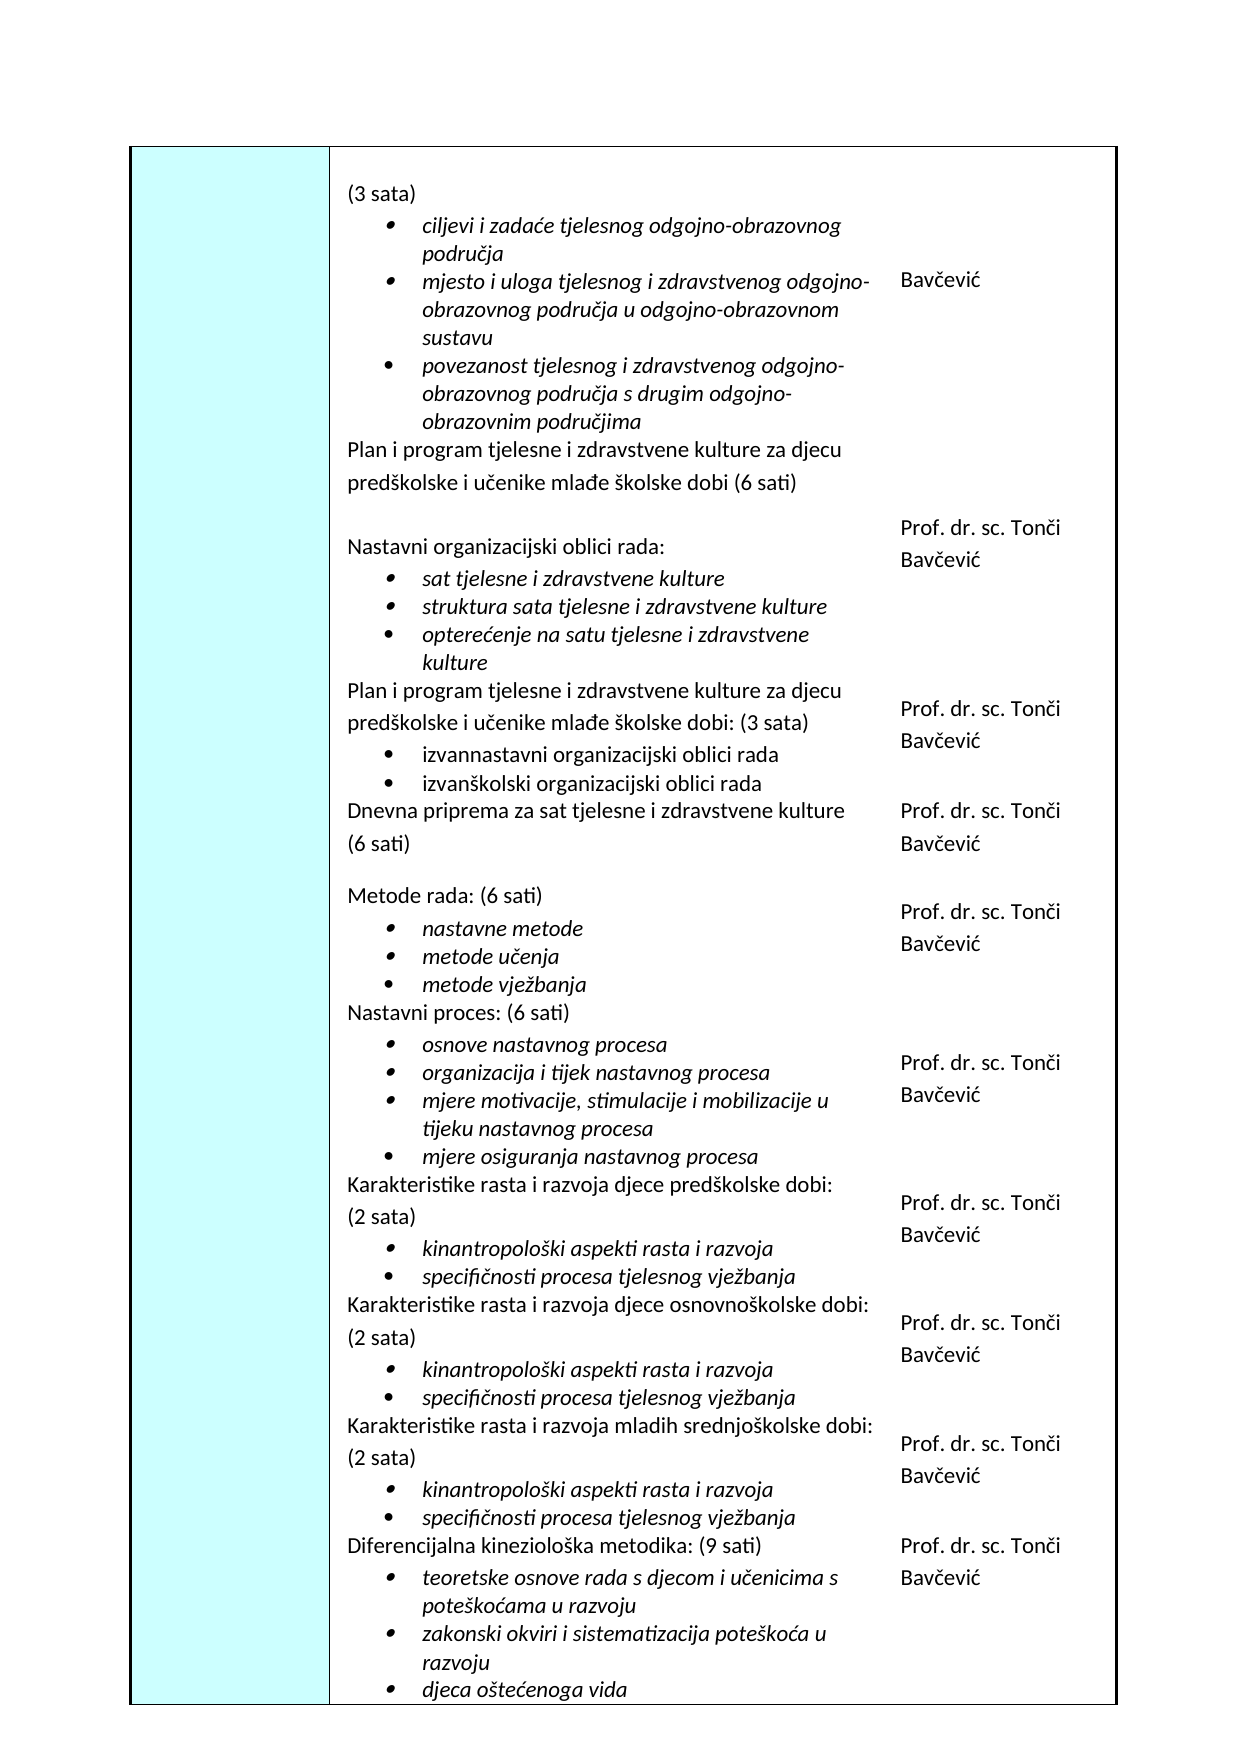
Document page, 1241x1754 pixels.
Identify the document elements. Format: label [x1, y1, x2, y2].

table_cell [330, 147, 1115, 1704]
table_cell [132, 147, 329, 1704]
